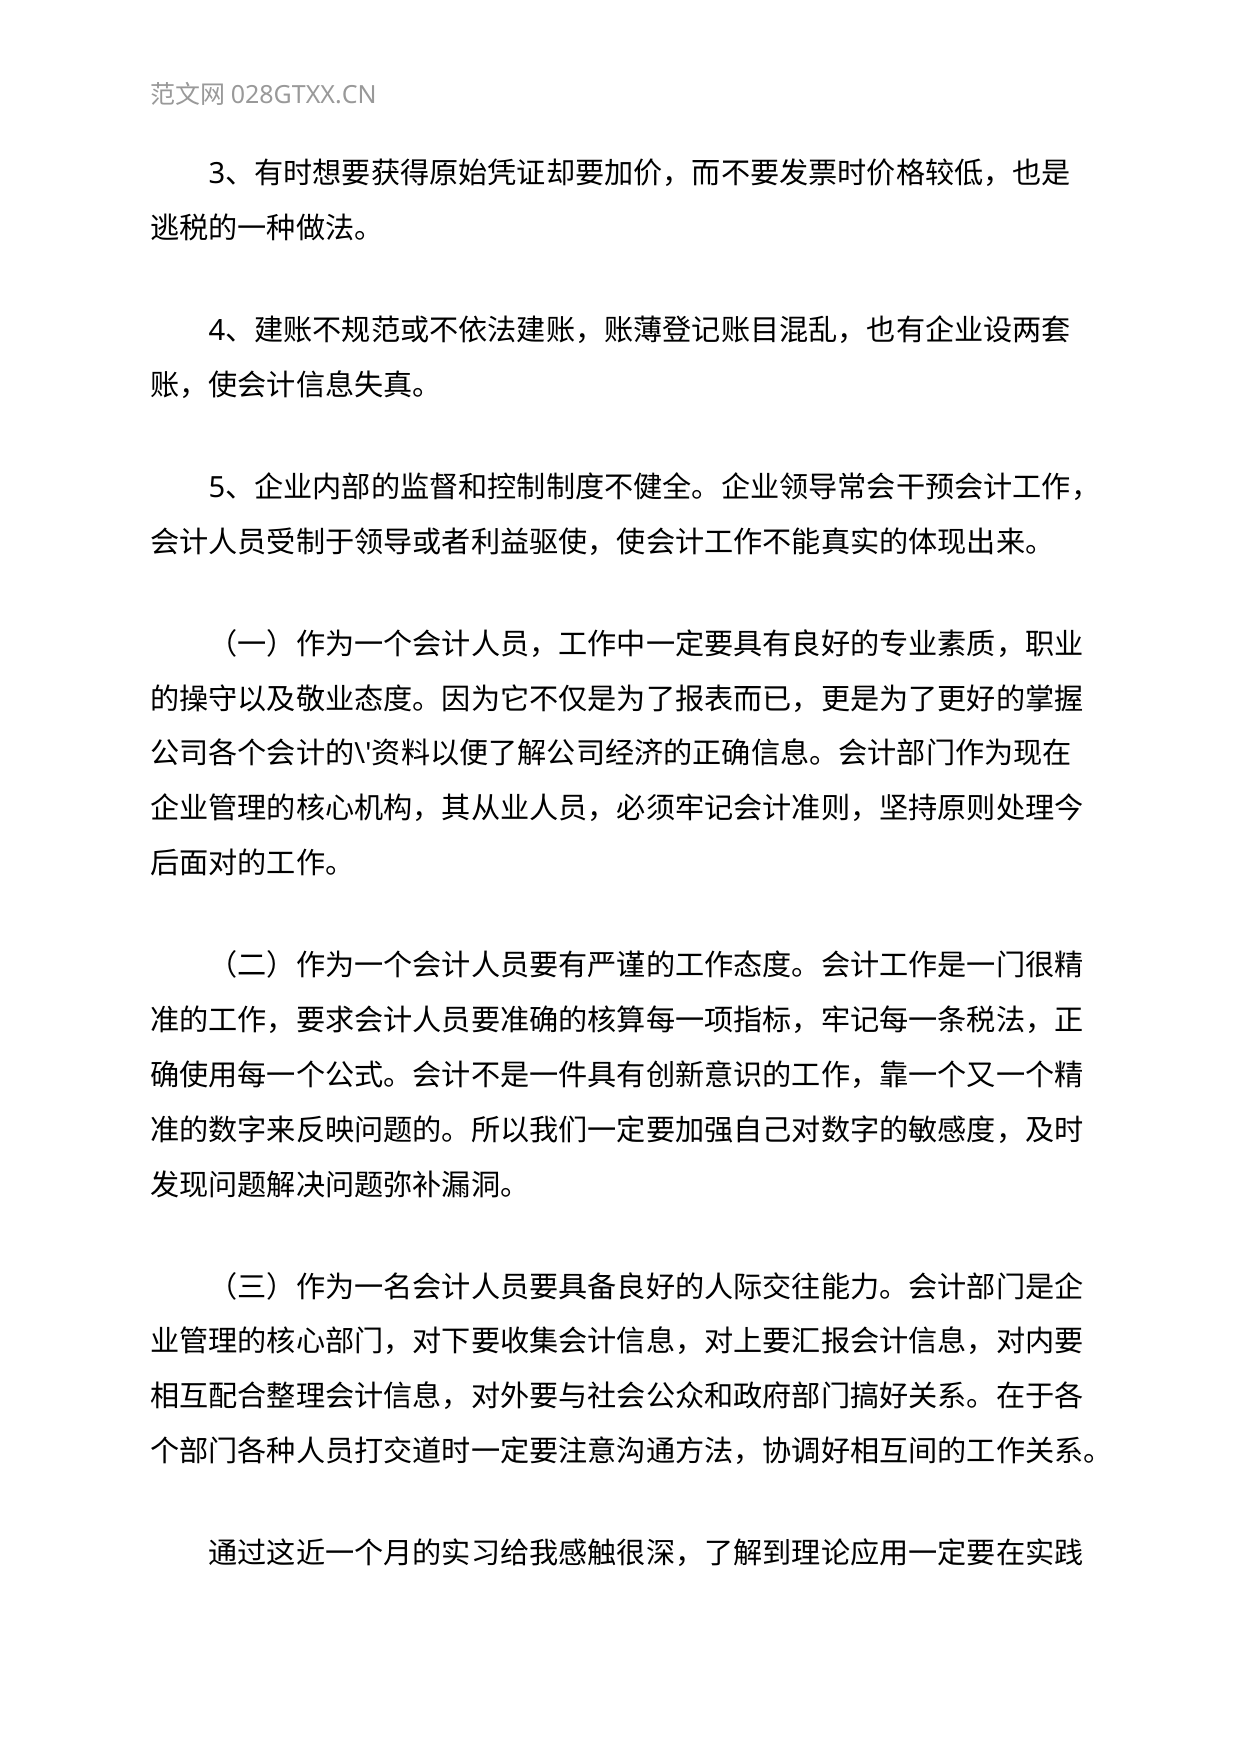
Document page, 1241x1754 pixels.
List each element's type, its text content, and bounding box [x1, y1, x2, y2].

text （二）作为一个会计人员要有严谨的工作态度。会计工作是一门很精准的工作，要求会计人员要准确的核算每一项指标，牢记每一条税法，正确使用每一个公式。会计不是一件具有创新意识的工作，靠一个又一个精准的数字来反映问题的。所以我们一定要加强自己对数字的敏感度，及时发现问题解决问题弥补漏洞。 [150, 942, 1090, 1204]
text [150, 1529, 1090, 1572]
text 3、有时想要获得原始凭证却要加价，而不要发票时价格较低，也是逃税的一种做法。 [150, 150, 1090, 247]
text （一）作为一个会计人员，工作中一定要具有良好的专业素质，职业的操守以及敬业态度。因为它不仅是为了报表而已，更是为了更好的掌握公司各个会计的\'资料以便了解公司经济的正确信息。会计部门作为现在企业管理的核心机构，其从业人员，必须牢记会计准则，坚持原则处理今后面对的工作。 [150, 620, 1090, 882]
text 5、企业内部的监督和控制制度不健全。企业领导常会干预会计工作，会计人员受制于领导或者利益驱使，使会计工作不能真实的体现出来。 [150, 463, 1090, 561]
text （三）作为一名会计人员要具备良好的人际交往能力。会计部门是企业管理的核心部门，对下要收集会计信息，对上要汇报会计信息，对内要相互配合整理会计信息，对外要与社会公众和政府部门搞好关系。在于各个部门各种人员打交道时一定要注意沟通方法，协调好相互间的工作关系。 [150, 1263, 1090, 1470]
text 4、建账不规范或不依法建账，账薄登记账目混乱，也有企业设两套账，使会计信息失真。 [150, 307, 1090, 404]
